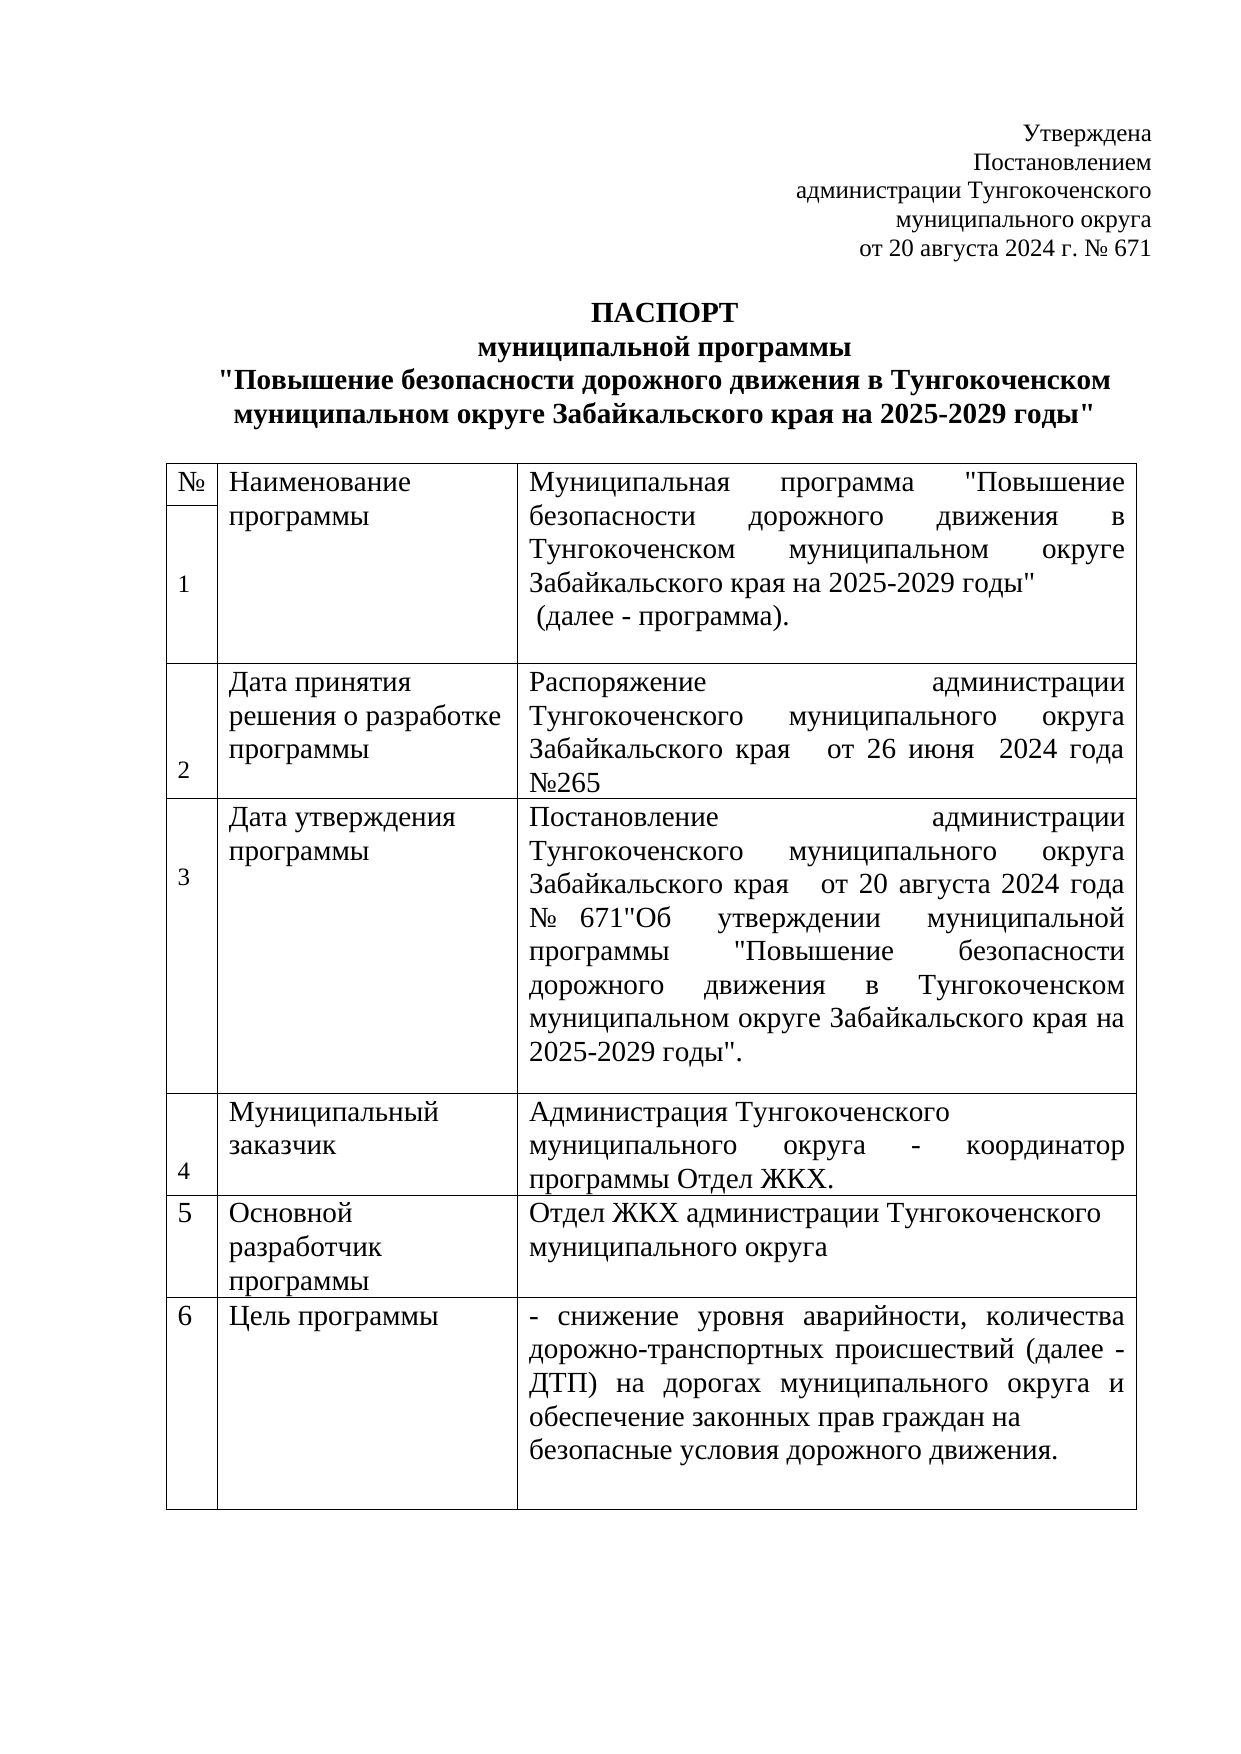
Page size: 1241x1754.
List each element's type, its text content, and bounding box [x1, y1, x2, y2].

table_cell Постановление администрации Тунгокоченского муниципального округа Забайкальского края от 20 августа 2024 года № 671"Об утверждении муниципальной программы "Повышение безопасности дорожного движения в Тунгокоченском муниципальном округе Забайкальского края на 2025-2029 годы". [518, 799, 1136, 1093]
table_cell Основной разработчик программы [218, 1196, 517, 1297]
table_header Наименование программы [218, 464, 517, 663]
table_cell Муниципальный заказчик [218, 1094, 517, 1194]
table_cell Дата утверждения программы [218, 799, 517, 1093]
table_cell 1 [167, 506, 217, 663]
title муниципальной программы [177, 329, 1152, 362]
text от 20 августа 2024 г. № 671 [177, 233, 1152, 262]
table_cell Отдел ЖКХ администрации Тунгокоченского муниципального округа [518, 1196, 1136, 1297]
table_cell 6 [167, 1298, 217, 1509]
table_cell Администрация Тунгокоченского муниципального округа - координатор программы Отдел ЖКХ. [518, 1094, 1136, 1194]
table_cell Распоряжение администрации Тунгокоченского муниципального округа Забайкальского края от 26 июня 2024 года №265 [518, 664, 1136, 798]
table_cell 3 [167, 799, 217, 1093]
table_cell 4 [167, 1094, 217, 1194]
table_header № [167, 464, 217, 505]
table_cell - снижение уровня аварийности, количества дорожно-транспортных происшествий (далее - ДТП) на дорогах муниципального округа и обеспечение законных прав граждан на безопасные условия дорожного движения. [518, 1298, 1136, 1509]
text Утверждена [177, 118, 1152, 147]
title "Повышение безопасности дорожного движения в Тунгокоченском муниципальном округе Забайкальского края на 2025-2029 годы" [177, 362, 1152, 429]
table_cell 5 [167, 1196, 217, 1297]
table_cell Цель программы [218, 1298, 517, 1509]
text Постановлением [177, 147, 1152, 176]
table_cell 2 [167, 664, 217, 798]
text администрации Тунгокоченского [177, 176, 1152, 204]
table_header Муниципальная программа "Повышение безопасности дорожного движения в Тунгокоченском муниципальном округе Забайкальского края на 2025-2029 годы" (далее - программа). [518, 464, 1136, 663]
title ПАСПОРТ [177, 295, 1152, 329]
table_cell Дата принятия решения о разработке программы [218, 664, 517, 798]
text муниципального округа [177, 204, 1152, 233]
